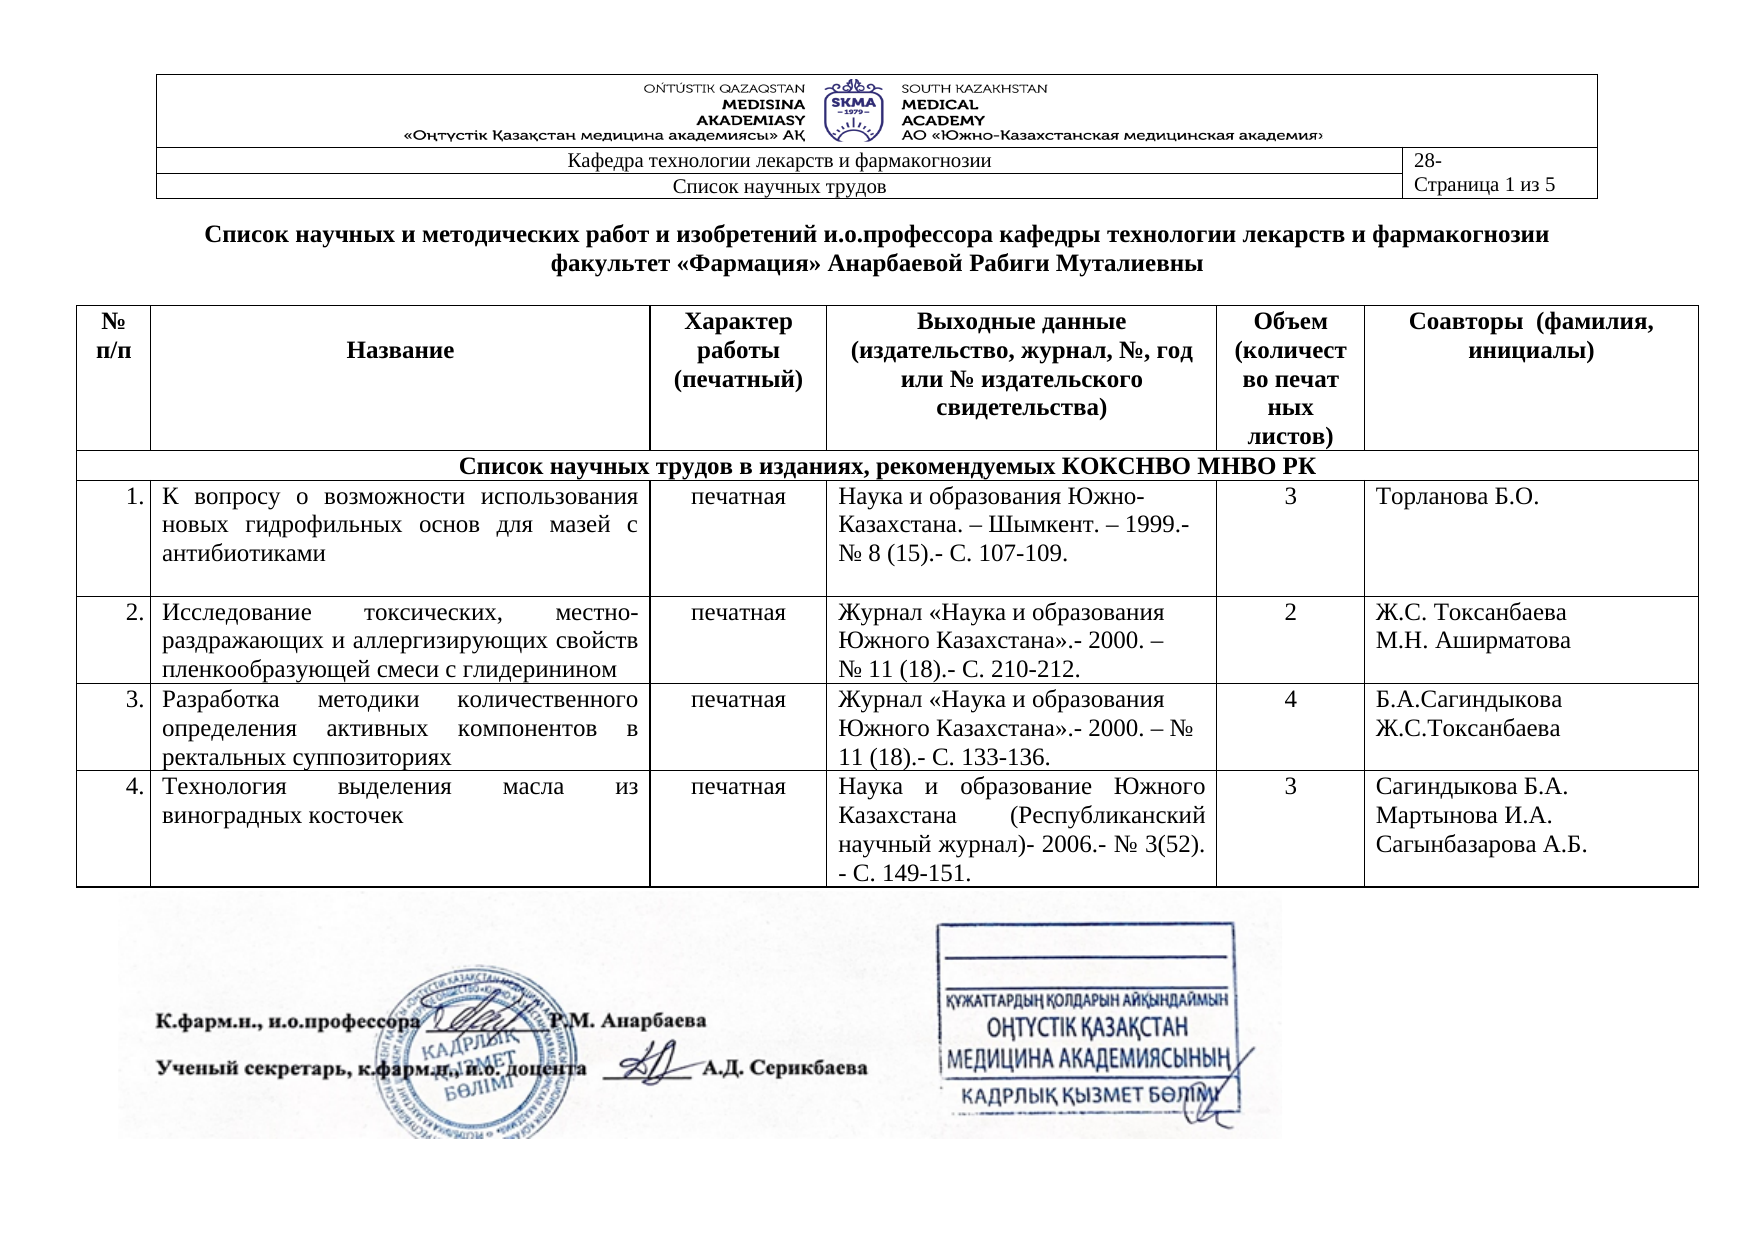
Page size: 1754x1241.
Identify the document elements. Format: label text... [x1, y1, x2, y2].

table_cell печатная [651, 771, 826, 886]
table_header Название [151, 306, 649, 450]
table_cell Технология выделения масла из виноградных косточек [151, 771, 649, 886]
table_header Соавторы (фамилия, инициалы) [1365, 306, 1698, 450]
table_cell печатная [651, 684, 826, 770]
table_cell Журнал «Наука и образования Южного Казахстана».- 2000. – № 11 (18).- С. 133-136. [827, 684, 1216, 770]
table_cell [77, 684, 150, 770]
table_header № п/п [77, 306, 150, 450]
table_cell [77, 771, 150, 886]
table_cell Наука и образование Южного Казахстана (Республиканский научный журнал)- 2006.- № 3(52). - С. 149-151. [827, 771, 1216, 886]
table_cell Журнал «Наука и образования Южного Казахстана».- 2000. – № 11 (18).- С. 210-212. [827, 597, 1216, 683]
table_cell Сагиндыкова Б.А. Мартынова И.А. Сагынбазарова А.Б. [1365, 771, 1698, 886]
table_cell Наука и образования Южно-Казахстана. – Шымкент. – 1999.- № 8 (15).- С. 107-109. [827, 481, 1216, 596]
table_cell Ж.С. Токсанбаева М.Н. Аширматова [1365, 597, 1698, 683]
table_cell 3 [1217, 481, 1364, 596]
table_cell Торланова Б.О. [1365, 481, 1698, 596]
table_cell Б.А.Сагиндыкова Ж.С.Токсанбаева [1365, 684, 1698, 770]
table_cell Разработка методики количественного определения активных компонентов в ректальных суппозиториях [151, 684, 649, 770]
table_header Выходные данные (издательство, журнал, №, год или № издательского свидетельства) [827, 306, 1216, 450]
text факультет «Фармация» Анарбаевой Рабиги Муталиевны [118, 248, 1636, 276]
table_cell Исследование токсических, местно-раздражающих и аллергизирующих свойств пленкообразующей смеси с глидеринином [151, 597, 649, 683]
table_cell К вопросу о возможности использования новых гидрофильных основ для мазей с антибиотиками [151, 481, 649, 596]
text Список научных и методических работ и изобретений и.о.профессора кафедры технологии лекарств и фармакогнозии [118, 219, 1636, 248]
table_header Характер работы (печатный) [651, 306, 826, 450]
table_header Объем (количество печат ных листов) [1217, 306, 1364, 450]
table_cell печатная [651, 597, 826, 683]
table_cell [77, 481, 150, 596]
table_cell 2 [1217, 597, 1364, 683]
table_cell 3 [1217, 771, 1364, 886]
table_cell Список научных трудов в изданиях, рекомендуемых КОКСНВО МНВО РК [77, 451, 1698, 480]
table_cell [77, 597, 150, 683]
table_cell 4 [1217, 684, 1364, 770]
picture [118, 891, 1283, 1139]
picture [396, 79, 1321, 142]
table_cell печатная [651, 481, 826, 596]
